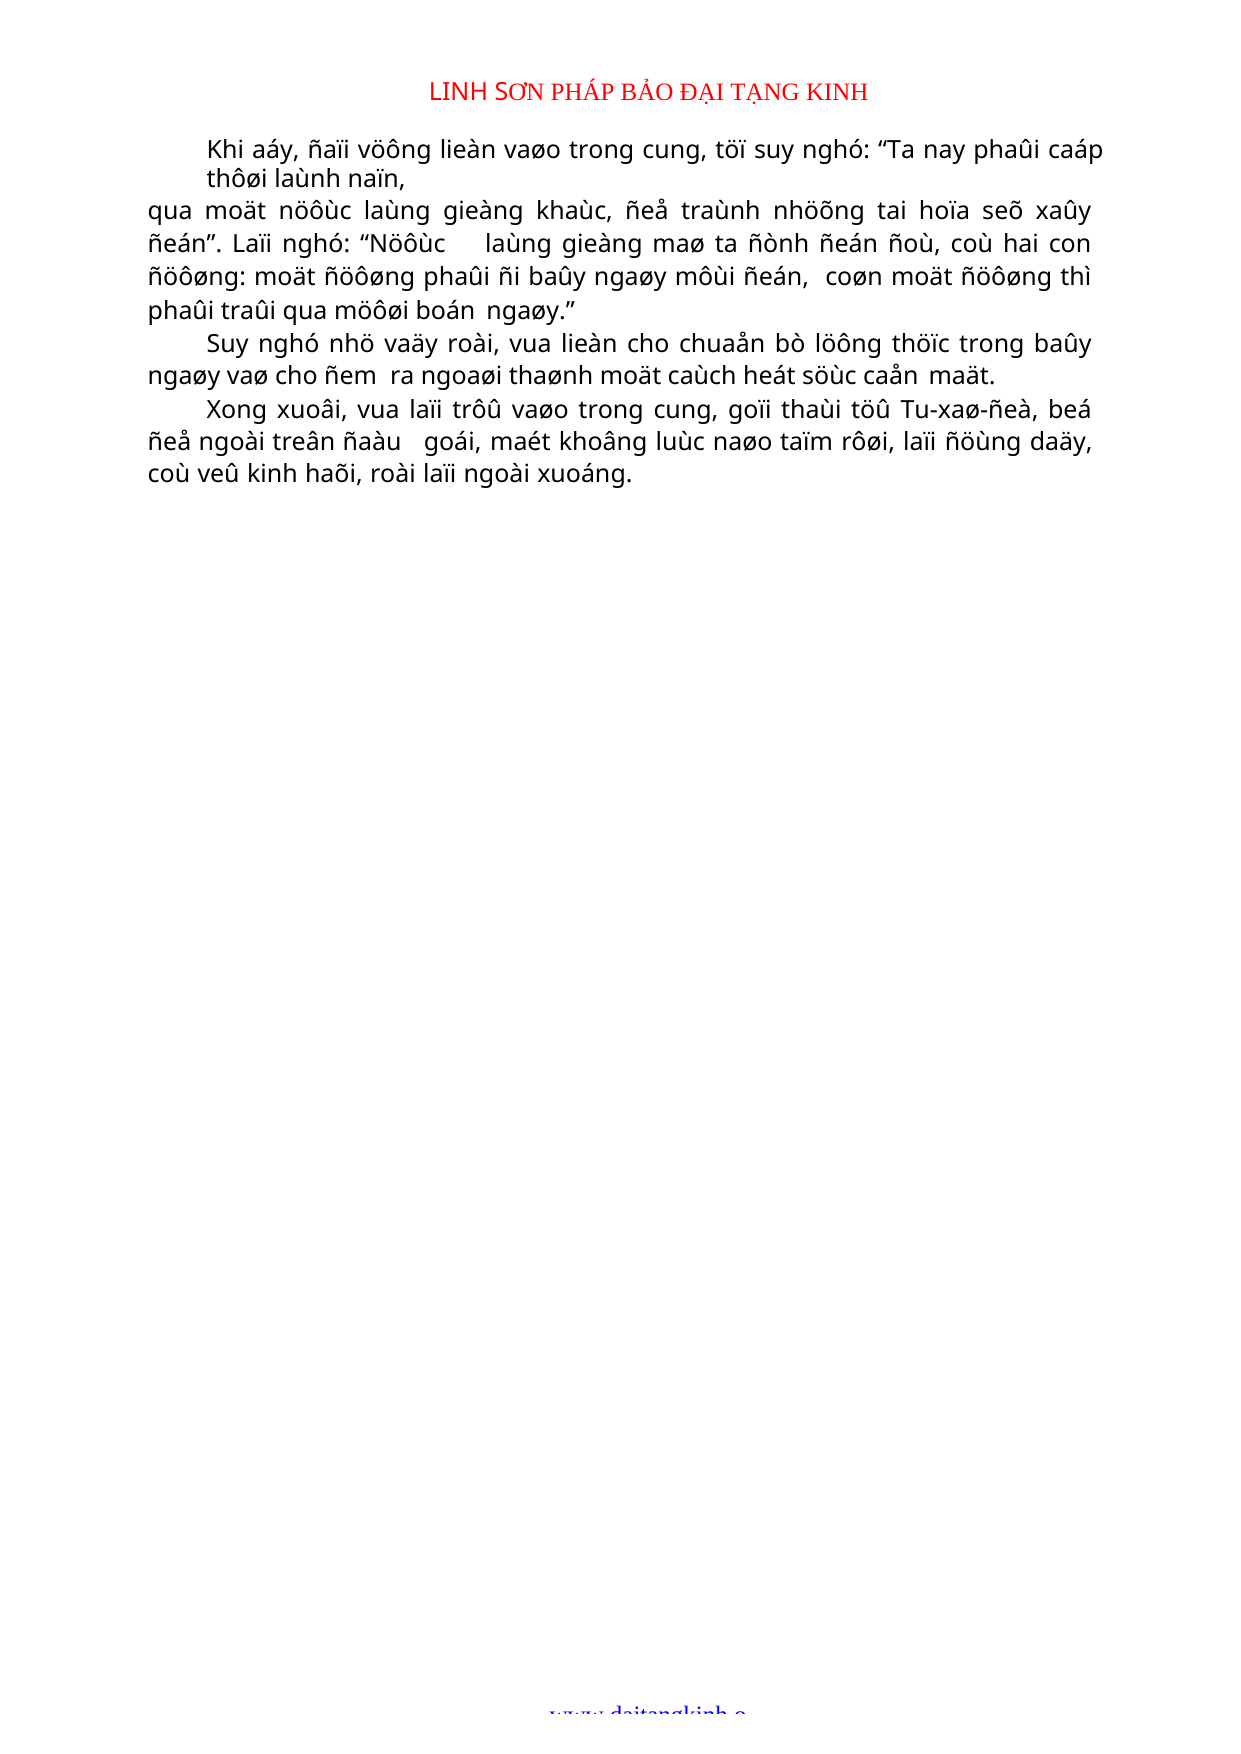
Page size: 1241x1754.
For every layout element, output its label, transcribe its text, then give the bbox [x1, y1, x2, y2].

text Suy nghó nhö vaäy roài, vua lieàn cho chuaån bò löông thöïc trong baûy ngaøy vaø cho ñem ra ngoaøi thaønh moät caùch heát söùc caån maät. [147, 326, 1093, 392]
text Khi aáy, ñaïi vöông lieàn vaøo trong cung, töï suy nghó: “Ta nay phaûi caáp thôøi laùnh naïn, [206, 135, 1105, 193]
text Xong xuoâi, vua laïi trôû vaøo trong cung, goïi thaùi töû Tu-xaø-ñeà, beá ñeå ngoài treân ñaàu goái, maét khoâng luùc naøo taïm rôøi, laïi ñöùng daäy, coù veû kinh haõi, roài laïi ngoài xuoáng. [147, 392, 1093, 490]
text qua moät nöôùc laùng gieàng khaùc, ñeå traùnh nhöõng tai hoïa seõ xaûy ñeán”. Laïi nghó: “Nöôùc laùng gieàng maø ta ñònh ñeán ñoù, coù hai con ñöôøng: moät ñöôøng phaûi ñi baûy ngaøy môùi ñeán, coøn moät ñöôøng thì phaûi traûi qua möôøi boán ngaøy.” [147, 193, 1093, 326]
